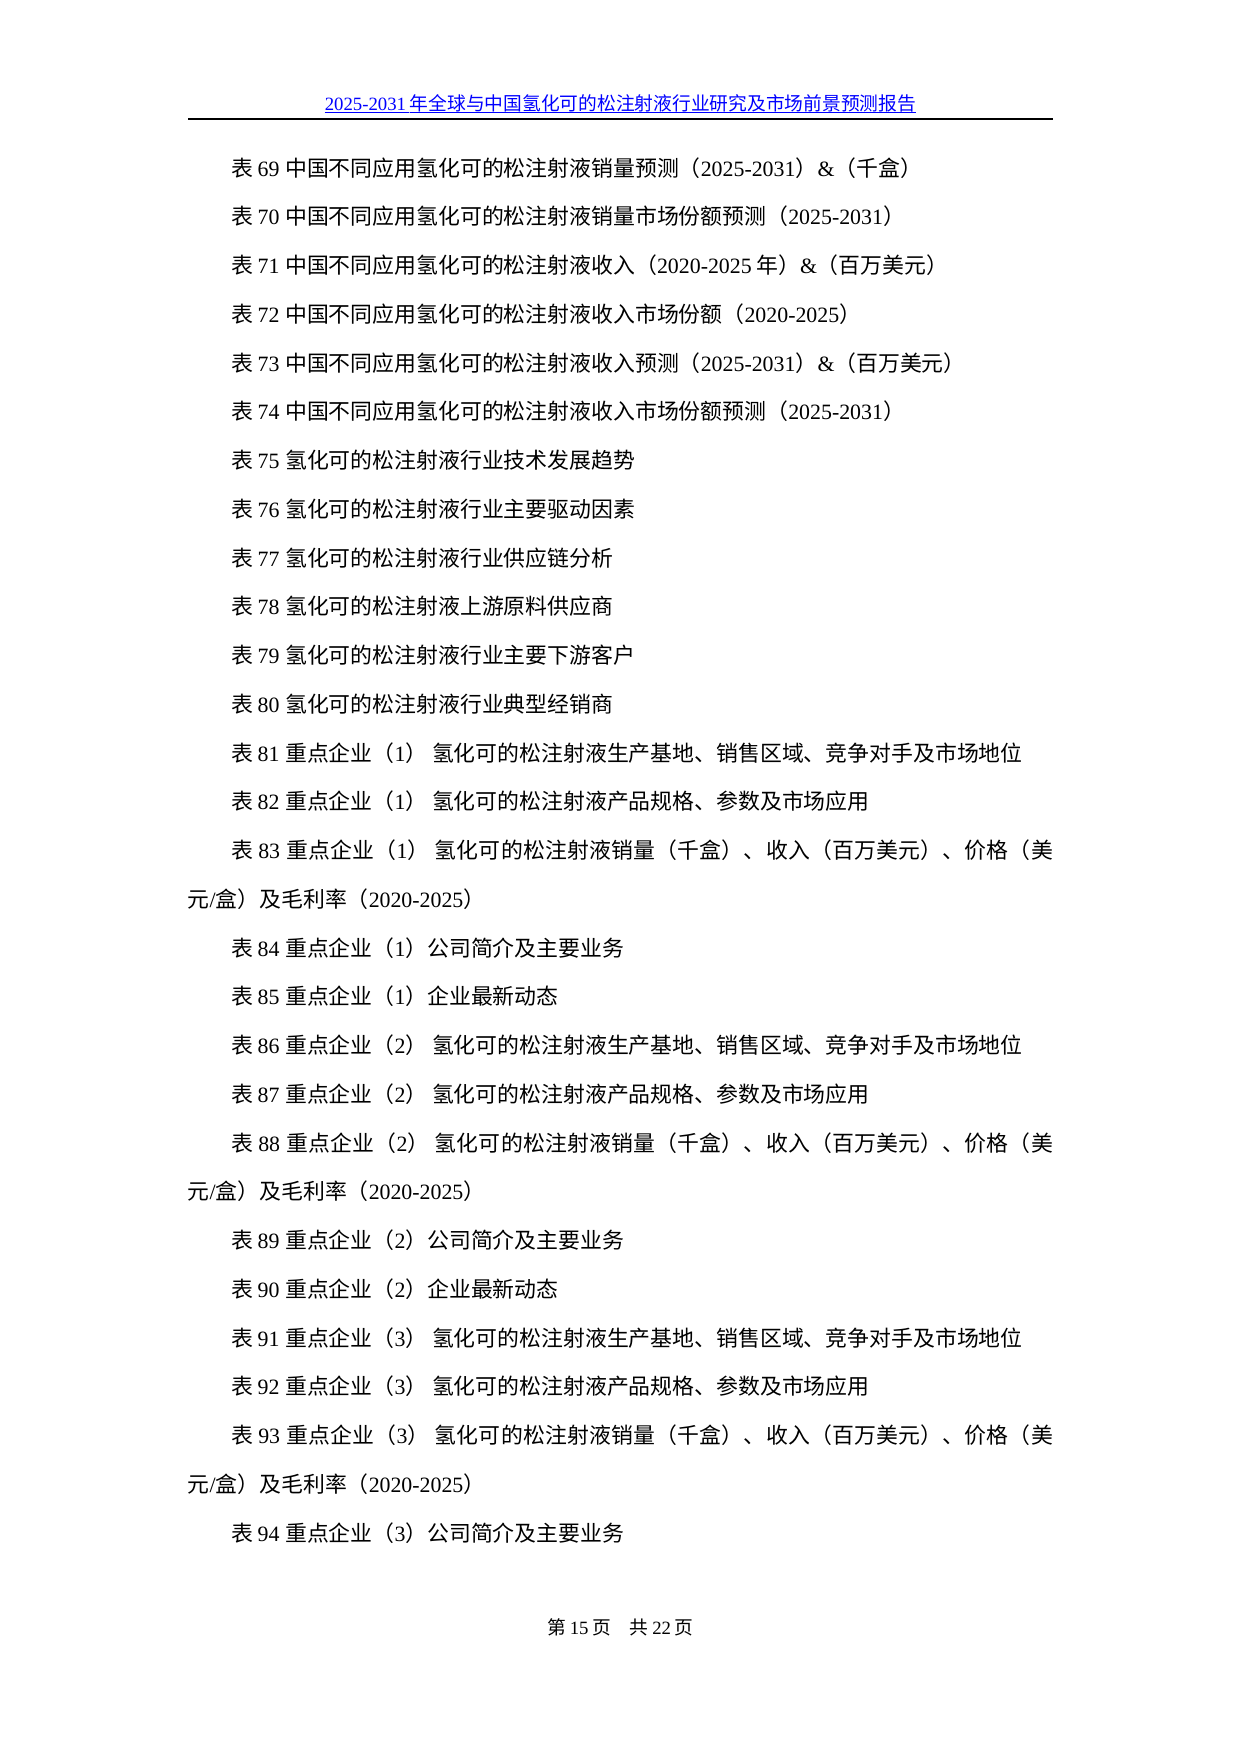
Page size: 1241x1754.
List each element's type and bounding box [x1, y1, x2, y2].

text [187, 150, 1053, 1548]
